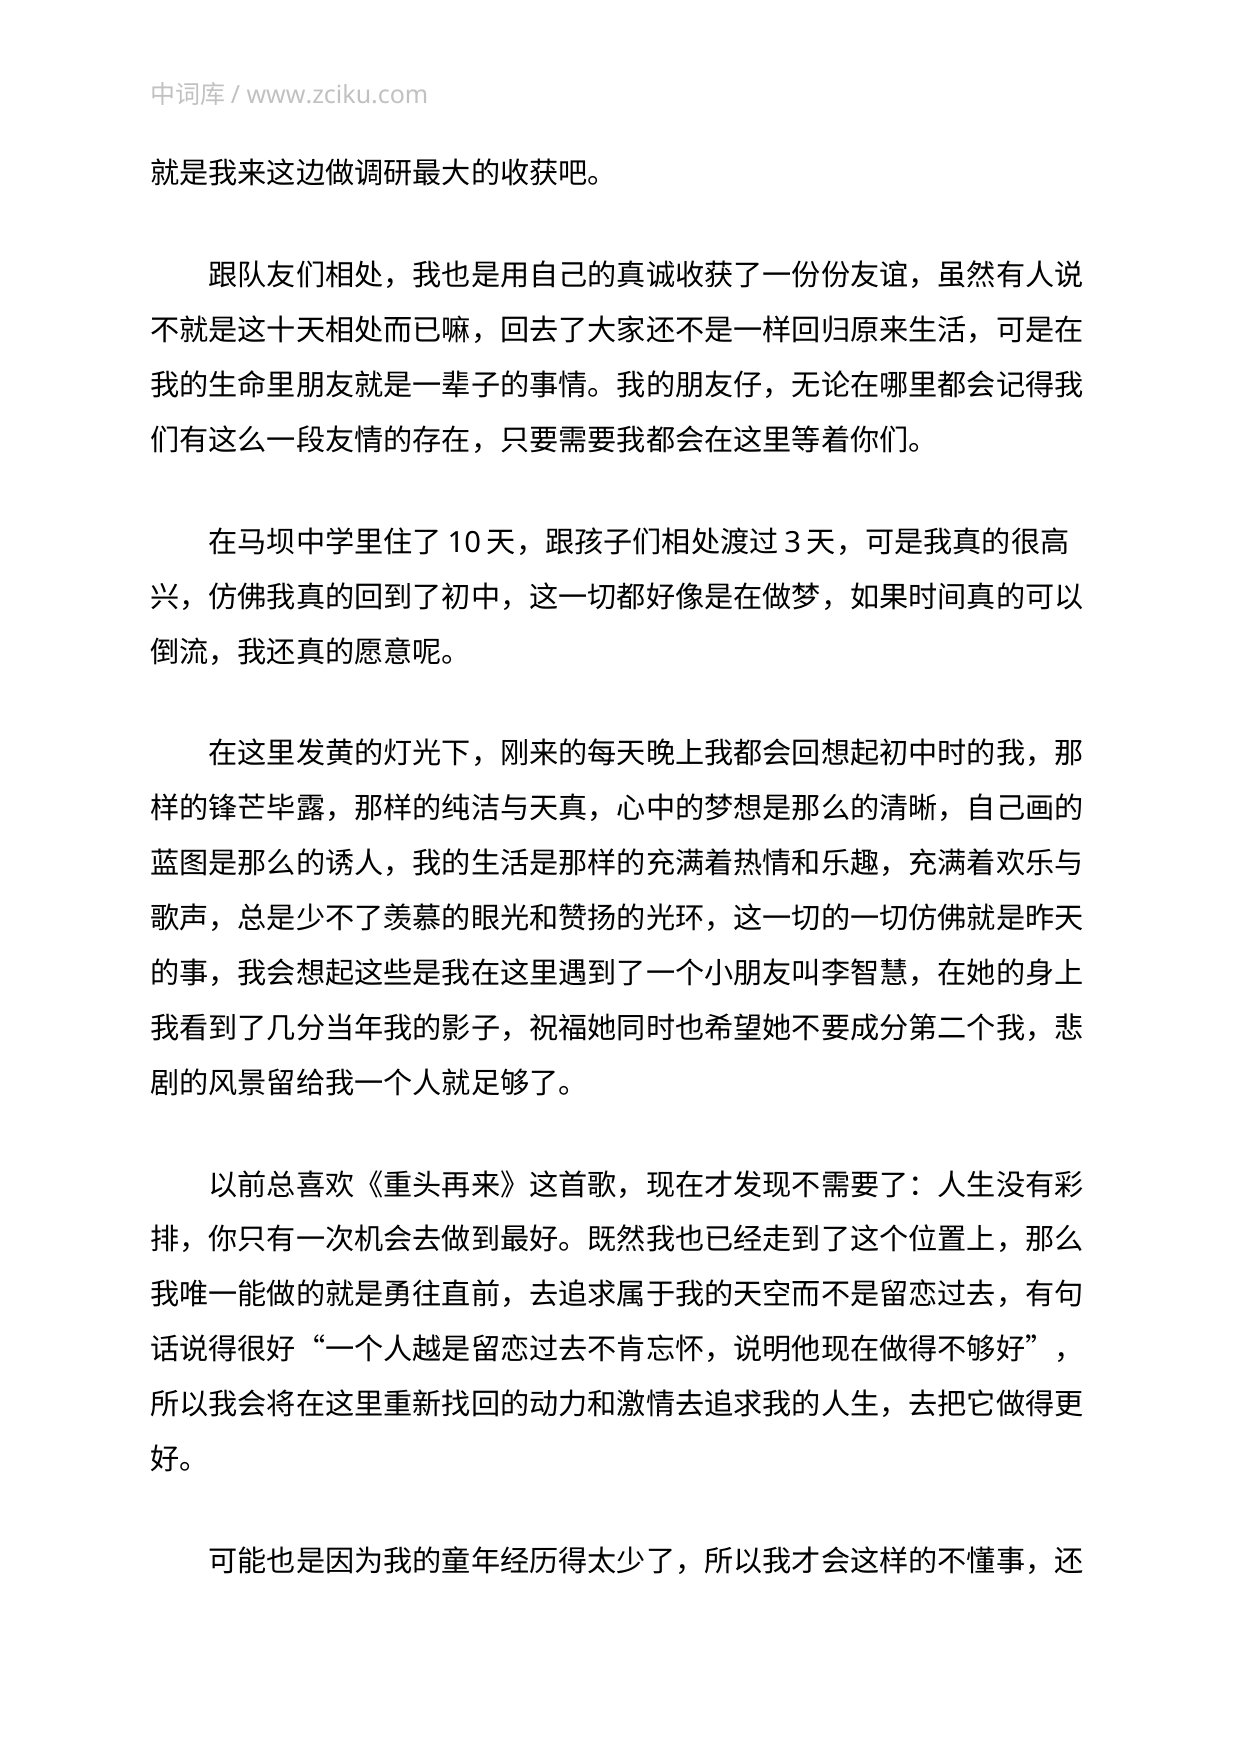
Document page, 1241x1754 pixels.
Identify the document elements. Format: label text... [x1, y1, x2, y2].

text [150, 1537, 1090, 1579]
text 跟队友们相处，我也是用自己的真诚收获了一份份友谊，虽然有人说不就是这十天相处而已嘛，回去了大家还不是一样回归原来生活，可是在我的生命里朋友就是一辈子的事情。我的朋友仔，无论在哪里都会记得我们有这么一段友情的存在，只要需要我都会在这里等着你们。 [150, 252, 1090, 459]
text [150, 150, 1090, 192]
text 以前总喜欢《重头再来》这首歌，现在才发现不需要了：人生没有彩排，你只有一次机会去做到最好。既然我也已经走到了这个位置上，那么我唯一能做的就是勇往直前，去追求属于我的天空而不是留恋过去，有句话说得很好“一个人越是留恋过去不肯忘怀，说明他现在做得不够好”，所以我会将在这里重新找回的动力和激情去追求我的人生，去把它做得更好。 [150, 1161, 1090, 1478]
text 在马坝中学里住了10天，跟孩子们相处渡过3天，可是我真的很高兴，仿佛我真的回到了初中，这一切都好像是在做梦，如果时间真的可以倒流，我还真的愿意呢。 [150, 518, 1090, 670]
text 在这里发黄的灯光下，刚来的每天晚上我都会回想起初中时的我，那样的锋芒毕露，那样的纯洁与天真，心中的梦想是那么的清晰，自己画的蓝图是那么的诱人，我的生活是那样的充满着热情和乐趣，充满着欢乐与歌声，总是少不了羡慕的眼光和赞扬的光环，这一切的一切仿佛就是昨天的事，我会想起这些是我在这里遇到了一个小朋友叫李智慧，在她的身上我看到了几分当年我的影子，祝福她同时也希望她不要成分第二个我，悲剧的风景留给我一个人就足够了。 [150, 730, 1090, 1102]
